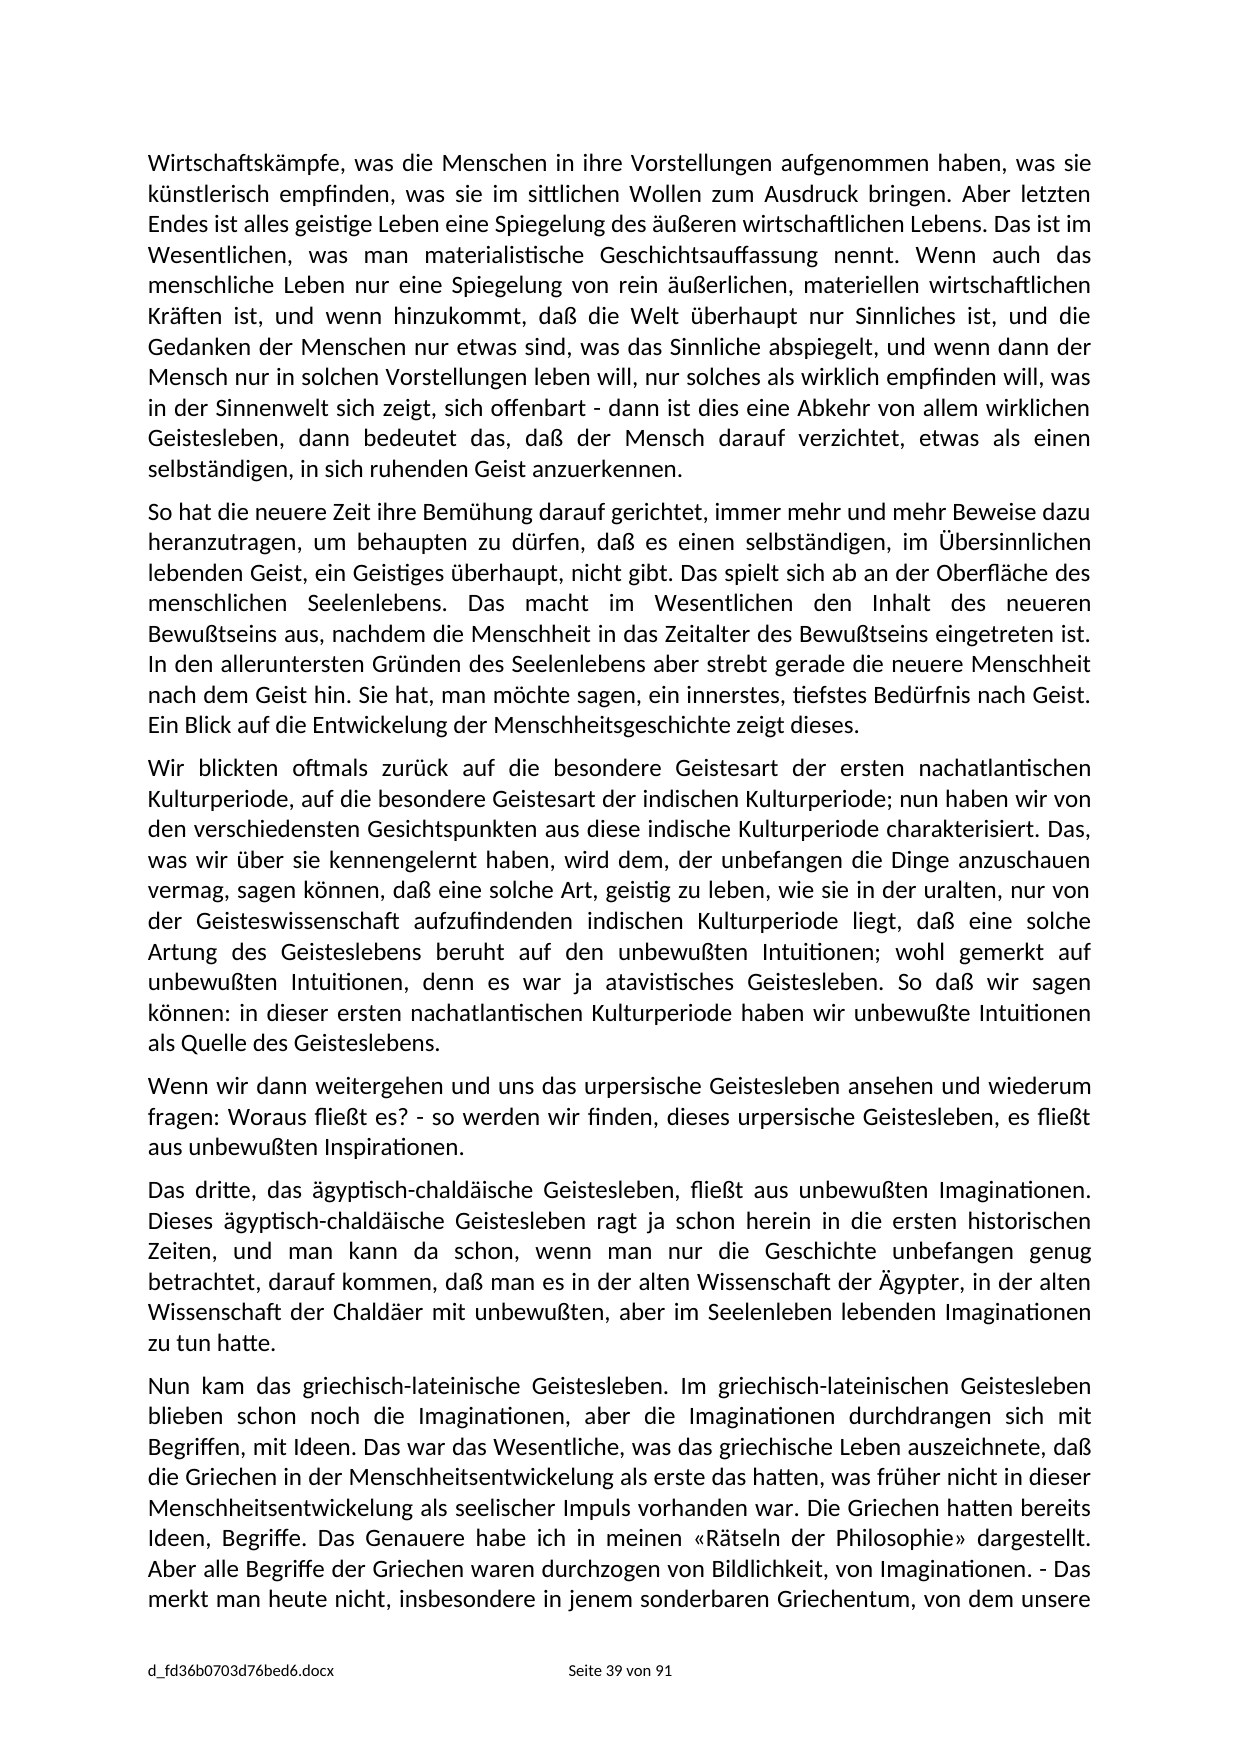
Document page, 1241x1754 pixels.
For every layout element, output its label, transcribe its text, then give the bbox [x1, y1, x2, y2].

text Wenn wir dann weitergehen und uns das urpersische Geistesleben ansehen und wiederum fragen: Woraus fließt es? - so werden wir finden, dieses urpersische Geistesleben, es fließt aus unbewußten Inspirationen. [148, 1070, 1093, 1162]
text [148, 148, 1093, 483]
text Wir blickten oftmals zurück auf die besondere Geistesart der ersten nachatlantischen Kulturperiode, auf die besondere Geistesart der indischen Kulturperiode; nun haben wir von den verschiedensten Gesichtspunkten aus diese indische Kulturperiode charakterisiert. Das, was wir über sie kennengelernt haben, wird dem, der unbefangen die Dinge anzuschauen vermag, sagen können, daß eine solche Art, geistig zu leben, wie sie in der uralten, nur von der Geisteswissenschaft aufzufindenden indischen Kulturperiode liegt, daß eine solche Artung des Geisteslebens beruht auf den unbewußten Intuitionen; wohl gemerkt auf unbewußten Intuitionen, denn es war ja atavistisches Geistesleben. So daß wir sagen können: in dieser ersten nachatlantischen Kulturperiode haben wir unbewußte Intuitionen als Quelle des Geisteslebens. [148, 752, 1093, 1058]
text So hat die neuere Zeit ihre Bemühung darauf gerichtet, immer mehr und mehr Beweise dazu heranzutragen, um behaupten zu dürfen, daß es einen selbständigen, im Übersinnlichen lebenden Geist, ein Geistiges überhaupt, nicht gibt. Das spielt sich ab an der Oberfläche des menschlichen Seelenlebens. Das macht im Wesentlichen den Inhalt des neueren Bewußtseins aus, nachdem die Menschheit in das Zeitalter des Bewußtseins eingetreten ist. In den alleruntersten Gründen des Seelenlebens aber strebt gerade die neuere Menschheit nach dem Geist hin. Sie hat, man möchte sagen, ein innerstes, tiefstes Bedürfnis nach Geist. Ein Blick auf die Entwickelung der Menschheitsgeschichte zeigt dieses. [148, 496, 1093, 740]
text Das dritte, das ägyptisch-chaldäische Geistesleben, fließt aus unbewußten Imaginationen. Dieses ägyptisch-chaldäische Geistesleben ragt ja schon herein in die ersten historischen Zeiten, und man kann da schon, wenn man nur die Geschichte unbefangen genug betrachtet, darauf kommen, daß man es in der alten Wissenschaft der Ägypter, in der alten Wissenschaft der Chaldäer mit unbewußten, aber im Seelenleben lebenden Imaginationen zu tun hatte. [148, 1174, 1093, 1357]
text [148, 1370, 1093, 1614]
